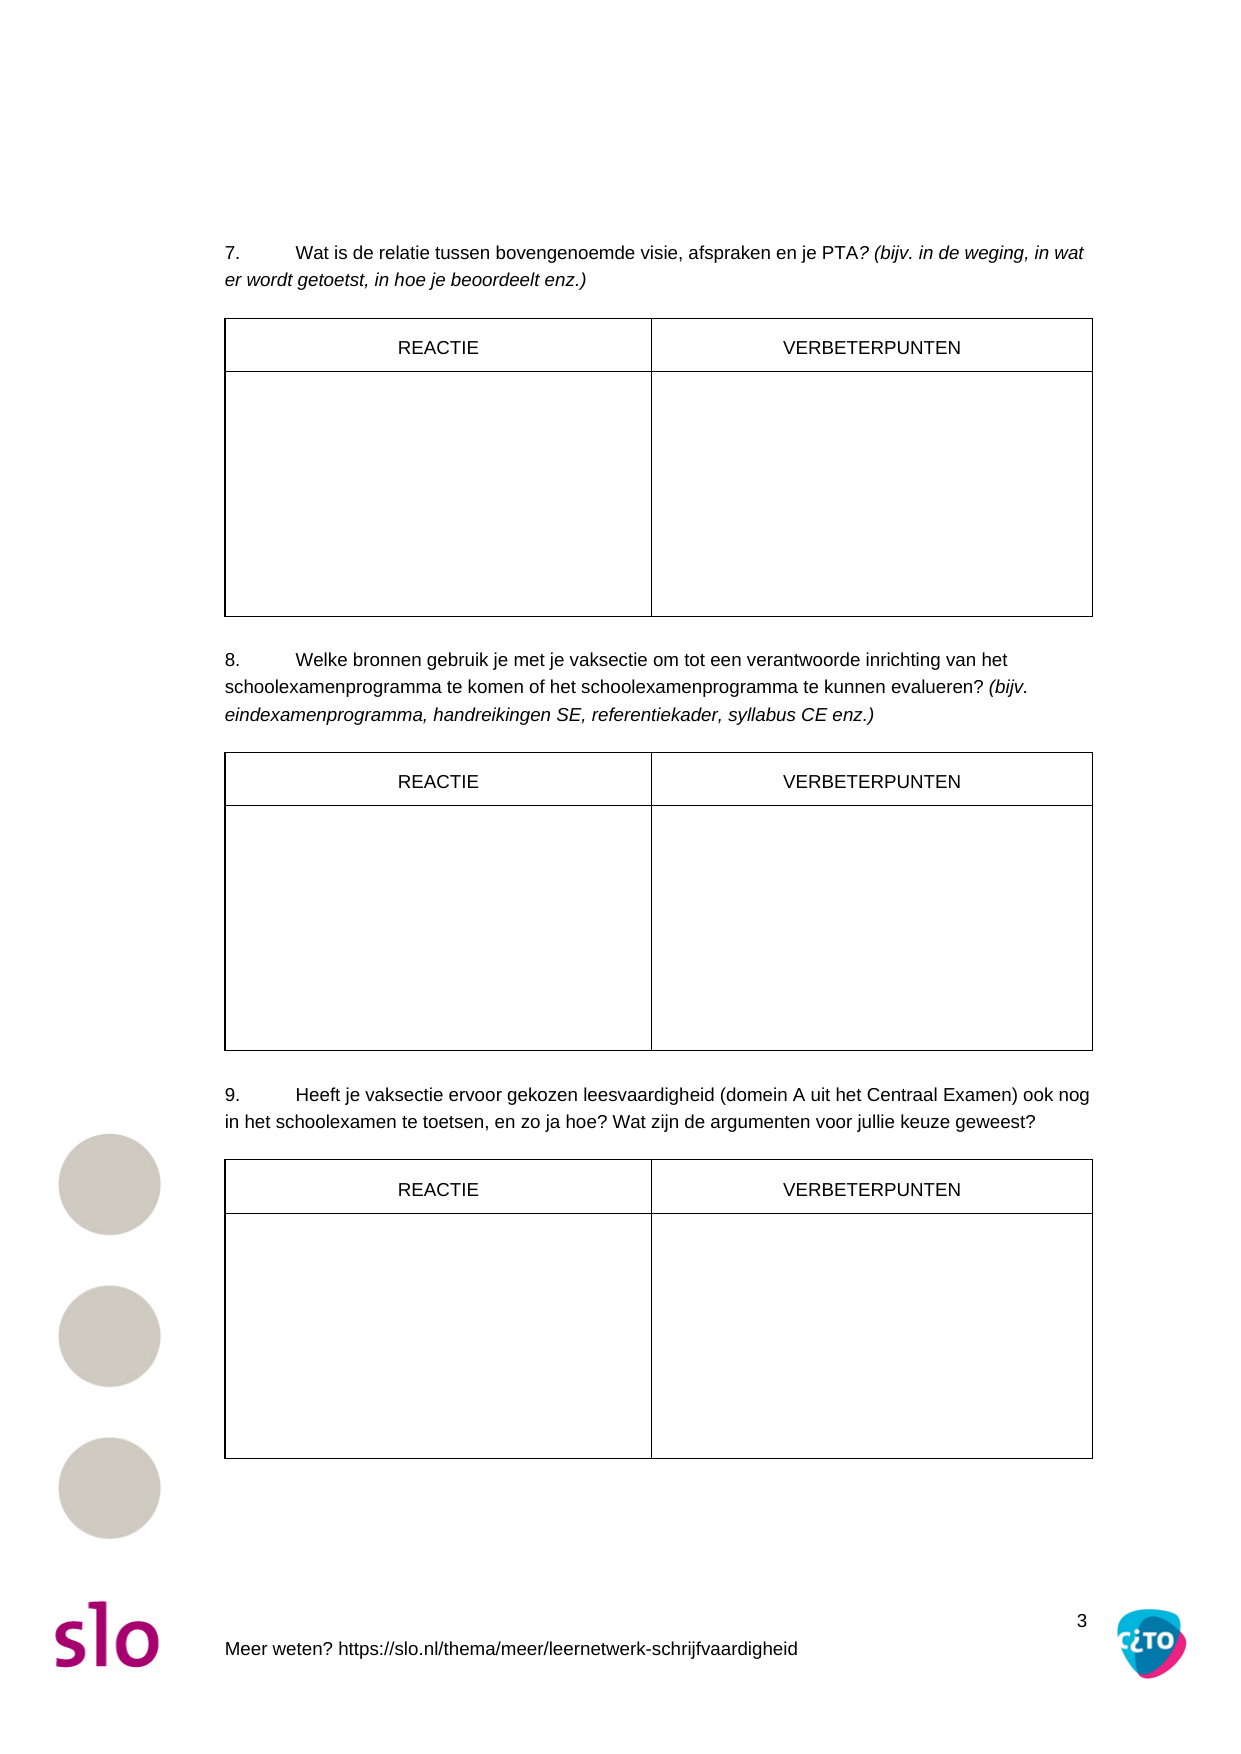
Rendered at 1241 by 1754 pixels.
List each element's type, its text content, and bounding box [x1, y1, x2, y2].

table_header REACTIE [226, 753, 651, 805]
table_header VERBETERPUNTEN [652, 319, 1092, 371]
text 8. Welke bronnen gebruik je met je vaksectie om tot een verantwoorde inrichting van het schoolexamenprogramma te komen of het schoolexamenprogramma te kunnen evalueren? (bijv. eindexamenprogramma, handreikingen SE, referentiekader, syllabus CE enz.) [224, 644, 1092, 725]
table_cell [652, 372, 1092, 616]
table_cell [226, 372, 651, 616]
table_header REACTIE [226, 319, 651, 371]
table_cell [652, 1214, 1092, 1457]
picture [1111, 1602, 1190, 1684]
text 9. Heeft je vaksectie ervoor gekozen leesvaardigheid (domein A uit het Centraal Examen) ook nog in het schoolexamen te toetsen, en zo ja hoe? Wat zijn de argumenten voor jullie keuze geweest? [224, 1078, 1092, 1132]
table_header VERBETERPUNTEN [652, 753, 1092, 805]
picture [37, 1117, 176, 1682]
table_cell [226, 1214, 651, 1457]
table_cell [652, 806, 1092, 1050]
text 7. Wat is de relatie tussen bovengenoemde visie, afspraken en je PTA? (bijv. in de weging, in wat er wordt getoetst, in hoe je beoordeelt enz.) [224, 236, 1092, 290]
table_cell [226, 806, 651, 1050]
table_header REACTIE [226, 1160, 651, 1213]
table_header VERBETERPUNTEN [652, 1160, 1092, 1213]
